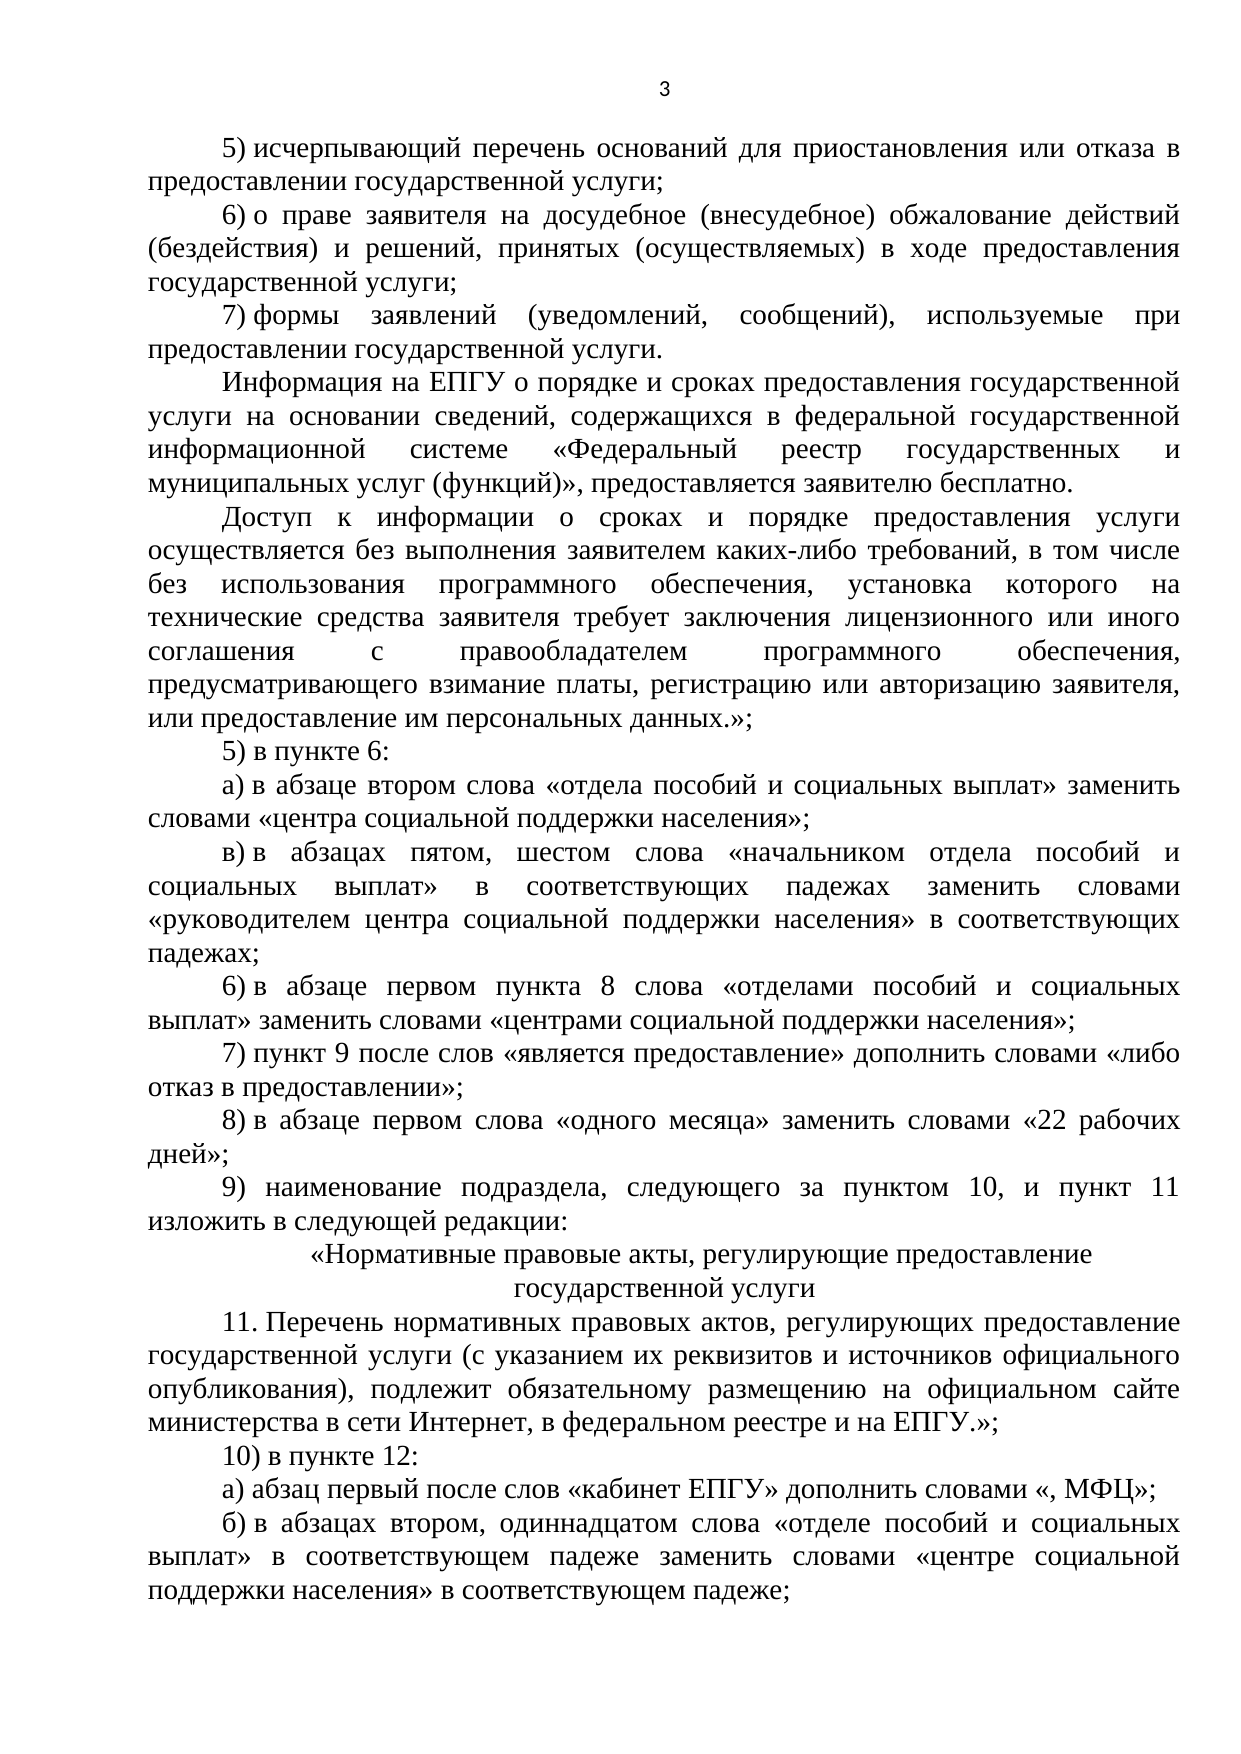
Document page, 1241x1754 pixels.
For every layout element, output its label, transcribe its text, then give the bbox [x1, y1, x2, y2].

text 5) исчерпывающий перечень оснований для приостановления или отказа в предоставлении государственной услуги; [148, 130, 1181, 197]
text 6) о праве заявителя на досудебное (внесудебное) обжалование действий (бездействия) и решений, принятых (осуществляемых) в ходе предоставления государственной услуги; [148, 197, 1181, 297]
text 7) пункт 9 после слов «является предоставление» дополнить словами «либо отказ в предоставлении»; [148, 1035, 1181, 1102]
text а) в абзаце втором слова «отдела пособий и социальных выплат» заменить словами «центра социальной поддержки населения»; [148, 767, 1181, 834]
text 5) в пункте 6: [148, 733, 1181, 767]
text Информация на ЕПГУ о порядке и сроках предоставления государственной услуги на основании сведений, содержащихся в федеральной государственной информационной системе «Федеральный реестр государственных и муниципальных услуг (функций)», предоставляется заявителю бесплатно. [148, 364, 1181, 499]
text в) в абзацах пятом, шестом слова «начальником отдела пособий и социальных выплат» в соответствующих падежах заменить словами «руководителем центра социальной поддержки населения» в соответствующих падежах; [148, 834, 1181, 968]
text 6) в абзаце первом пункта 8 слова «отделами пособий и социальных выплат» заменить словами «центрами социальной поддержки населения»; [148, 968, 1181, 1035]
text «Нормативные правовые акты, регулирующие предоставление государственной услуги [148, 1237, 1181, 1304]
text а) абзац первый после слов «кабинет ЕПГУ» дополнить словами «, МФЦ»; [148, 1471, 1181, 1505]
text Доступ к информации о сроках и порядке предоставления услуги осуществляется без выполнения заявителем каких-либо требований, в том числе без использования программного обеспечения, установка которого на технические средства заявителя требует заключения лицензионного или иного соглашения с правообладателем программного обеспечения, предусматривающего взимание платы, регистрацию или авторизацию заявителя, или предоставление им персональных данных.»; [148, 499, 1181, 733]
text 9) наименование подраздела, следующего за пунктом 10, и пункт 11 изложить в следующей редакции: [148, 1169, 1181, 1237]
text б) в абзацах втором, одиннадцатом слова «отделе пособий и социальных выплат» в соответствующем падеже заменить словами «центре социальной поддержки населения» в соответствующем падеже; [148, 1505, 1181, 1606]
text 11. Перечень нормативных правовых актов, регулирующих предоставление государственной услуги (с указанием их реквизитов и источников официального опубликования), подлежит обязательному размещению на официальном сайте министерства в сети Интернет, в федеральном реестре и на ЕПГУ.»; [148, 1304, 1181, 1438]
text 8) в абзаце первом слова «одного месяца» заменить словами «22 рабочих дней»; [148, 1102, 1181, 1169]
text 7) формы заявлений (уведомлений, сообщений), используемые при предоставлении государственной услуги. [148, 297, 1181, 364]
text 10) в пункте 12: [148, 1438, 1181, 1471]
